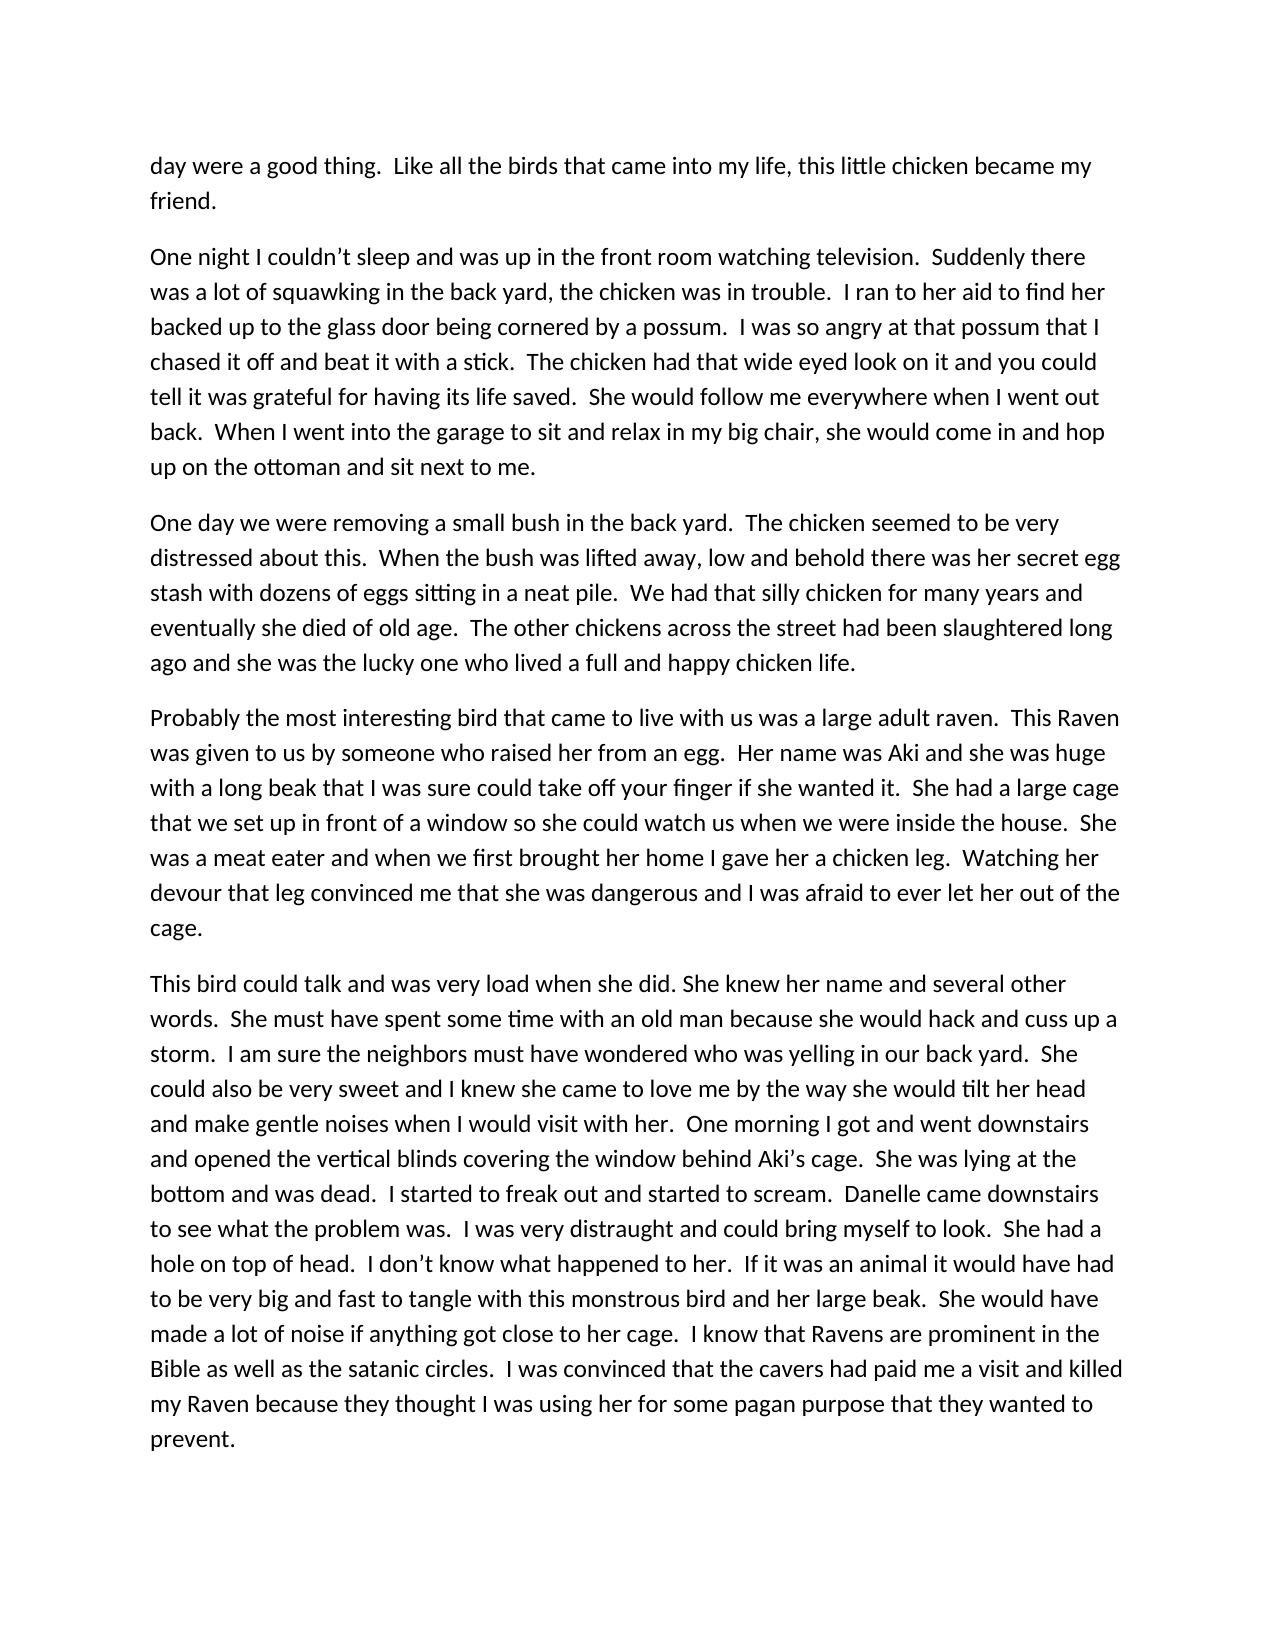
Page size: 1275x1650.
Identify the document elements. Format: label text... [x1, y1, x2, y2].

text One night I couldn’t sleep and was up in the front room watching television. Suddenly there was a lot of squawking in the back yard, the chicken was in trouble. I ran to her aid to find her backed up to the glass door being cornered by a possum. I was so angry at that possum that I chased it off and beat it with a stick. The chicken had that wide eyed look on it and you could tell it was grateful for having its life saved. She would follow me everywhere when I went out back. When I went into the garage to sit and relax in my big chair, she would come in and hop up on the ottoman and sit next to me. [150, 241, 1125, 481]
text This bird could talk and was very load when she did. She knew her name and several other words. She must have spent some time with an old man because she would hack and cuss up a storm. I am sure the neighbors must have wondered who was yelling in our back yard. She could also be very sweet and I knew she came to love me by the way she would tilt her head and make gentle noises when I would visit with her. One morning I got and went downstairs and opened the vertical blinds covering the window behind Aki’s cage. She was lying at the bottom and was dead. I started to freak out and started to scream. Danelle came downstairs to see what the problem was. I was very distraught and could bring myself to look. She had a hole on top of head. I don’t know what happened to her. If it was an animal it would have had to be very big and fast to tangle with this monstrous bird and her large beak. She would have made a lot of noise if anything got close to her cage. I know that Ravens are prominent in the Bible as well as the satanic circles. I was convinced that the cavers had paid me a visit and killed my Raven because they thought I was using her for some pagan purpose that they wanted to prevent. [150, 968, 1125, 1454]
text One day we were removing a small bush in the back yard. The chicken seemed to be very distressed about this. When the bush was lifted away, low and behold there was her secret egg stash with dozens of eggs sitting in a neat pile. We had that silly chicken for many years and eventually she died of old age. The other chickens across the street had been slaughtered long ago and she was the lucky one who lived a full and happy chicken life. [150, 507, 1125, 677]
text Probably the most interesting bird that came to live with us was a large adult raven. This Raven was given to us by someone who raised her from an egg. Her name was Aki and she was huge with a long beak that I was sure could take off your finger if she wanted it. She had a large cage that we set up in front of a window so she could watch us when we were inside the house. She was a meat eater and when we first brought her home I gave her a chicken leg. Watching her devour that leg convinced me that she was dangerous and I was afraid to ever let her out of the cage. [150, 702, 1125, 943]
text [150, 150, 1125, 216]
